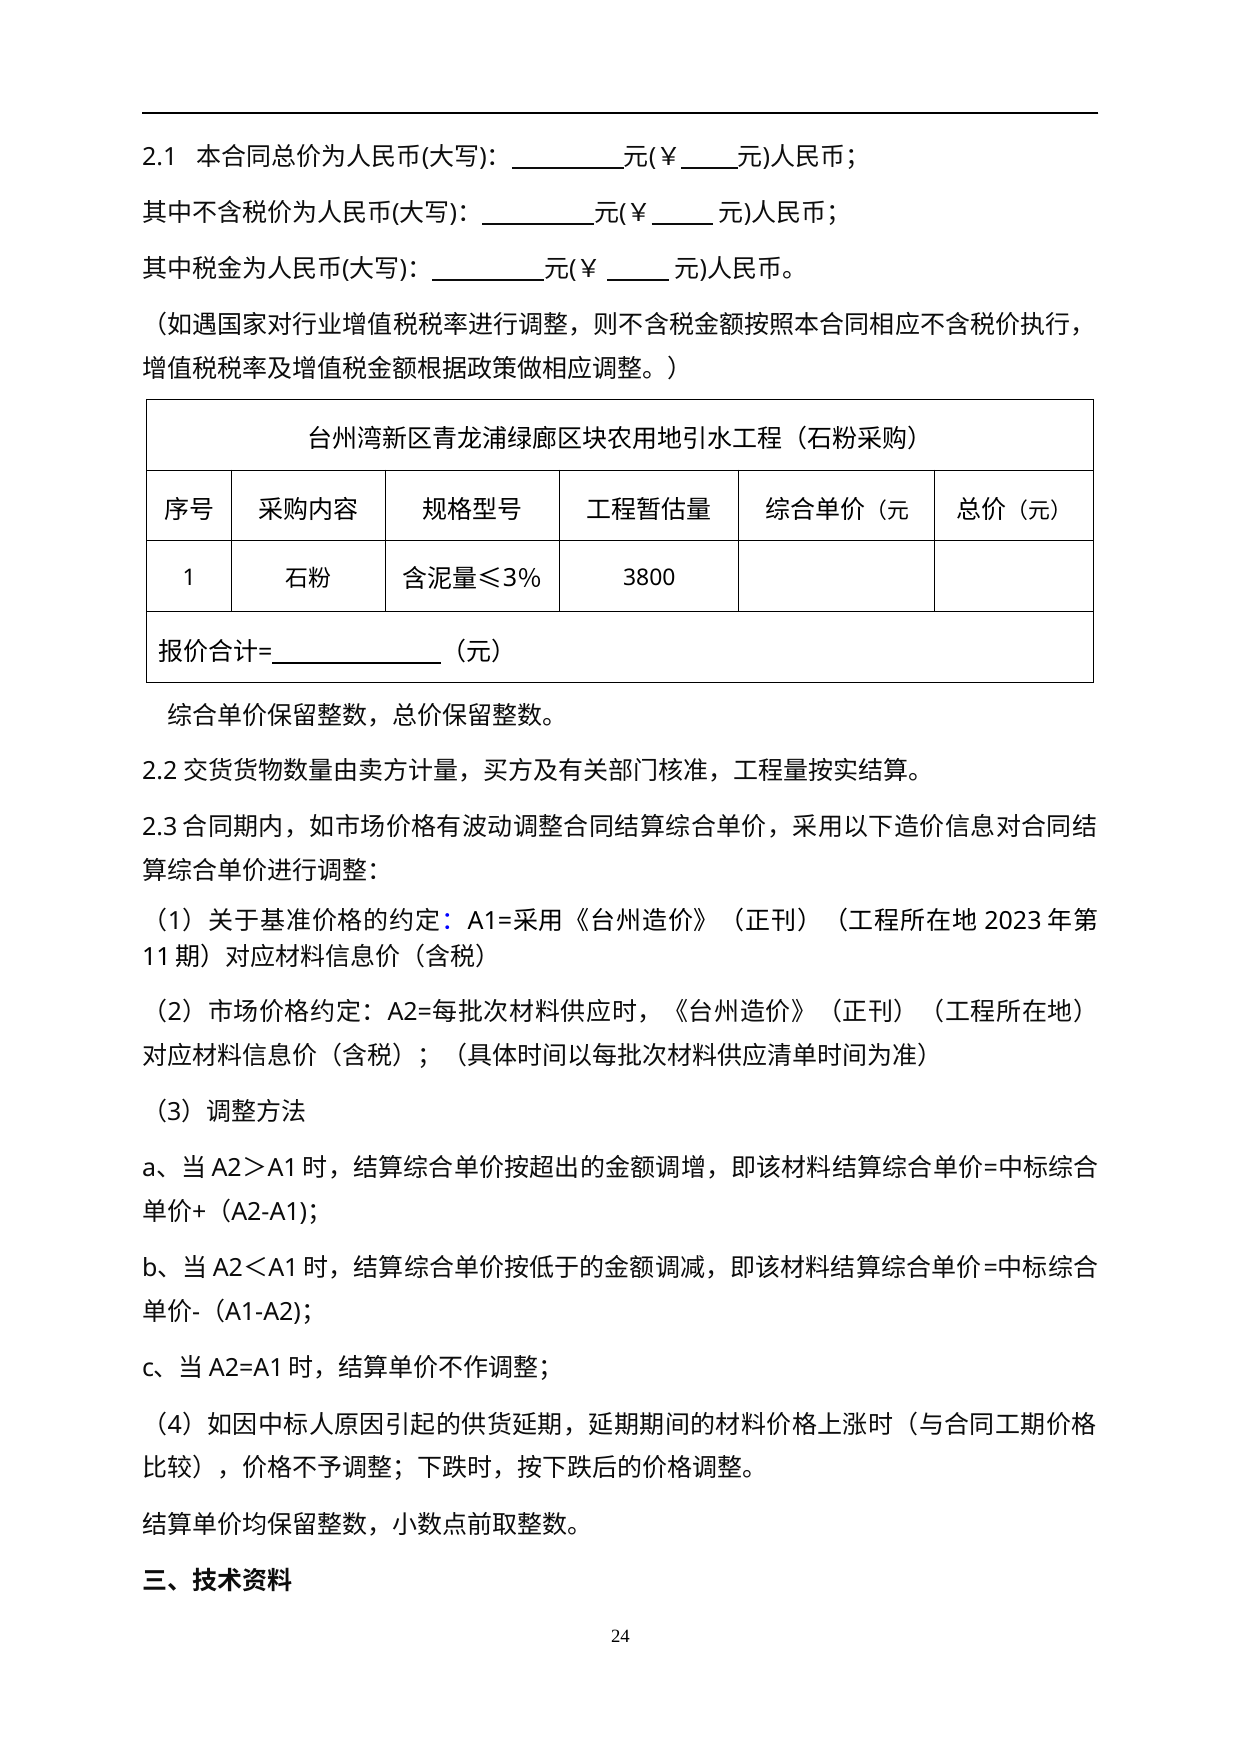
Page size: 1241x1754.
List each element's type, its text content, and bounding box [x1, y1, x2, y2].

table_cell 规格型号 [386, 471, 559, 540]
table_cell 报价合计= （元） [147, 612, 1093, 682]
text （2）市场价格约定：A2=每批次材料供应时，《台州造价》（正刊）（工程所在地）对应材料信息价（含税）；（具体时间以每批次材料供应清单时间为准） [142, 986, 1098, 1073]
table_cell 工程暂估量（t） [560, 471, 738, 540]
table_cell 综合单价（元/t） [739, 471, 934, 540]
table_cell 1 [147, 541, 231, 611]
text 综合单价保留整数，总价保留整数。 [142, 696, 1098, 732]
text （3）调整方法 [142, 1086, 1098, 1129]
text 结算单价均保留整数，小数点前取整数。 [142, 1498, 1098, 1542]
text c、当A2=A1时，结算单价不作调整； [142, 1342, 1098, 1386]
table_header 台州湾新区青龙浦绿廊区块农用地引水工程（石粉采购） [147, 400, 1093, 469]
text （如遇国家对行业增值税税率进行调整，则不含税金额按照本合同相应不含税价执行，增值税税率及增值税金额根据政策做相应调整。） [142, 299, 1098, 386]
text 2.2 交货货物数量由卖方计量，买方及有关部门核准，工程量按实结算。 [142, 744, 1098, 788]
table_cell 总价（元） [935, 471, 1093, 540]
text a、当A2＞A1时，结算综合单价按超出的金额调增，即该材料结算综合单价=中标综合单价+（A2-A1)； [142, 1142, 1098, 1229]
table_cell 石粉 [232, 541, 385, 611]
text （1）关于基准价格的约定：A1=采用《台州造价》（正刊）（工程所在地2023年第11期）对应材料信息价（含税） [142, 901, 1098, 973]
text 三、技术资料 [142, 1554, 1098, 1598]
text 其中不含税价为人民币(大写)： 元(￥ 元)人民币； [142, 186, 1098, 230]
table_cell 采购内容 [232, 471, 385, 540]
table_cell [935, 541, 1093, 611]
table_cell [739, 541, 934, 611]
table_cell 序号 [147, 471, 231, 540]
table_cell 含泥量≤3％ [386, 541, 559, 611]
text b、当A2＜A1时，结算综合单价按低于的金额调减，即该材料结算综合单价=中标综合单价-（A1-A2)； [142, 1242, 1098, 1329]
text 2.1 本合同总价为人民币(大写)： 元(￥ 元)人民币； [142, 130, 1098, 174]
text 其中税金为人民币(大写)： 元(￥ 元)人民币。 [142, 242, 1098, 286]
text （4）如因中标人原因引起的供货延期，延期期间的材料价格上涨时（与合同工期价格比较），价格不予调整；下跌时，按下跌后的价格调整。 [142, 1398, 1098, 1486]
table_cell 3800 [560, 541, 738, 611]
text 2.3合同期内，如市场价格有波动调整合同结算综合单价，采用以下造价信息对合同结算综合单价进行调整： [142, 801, 1098, 888]
